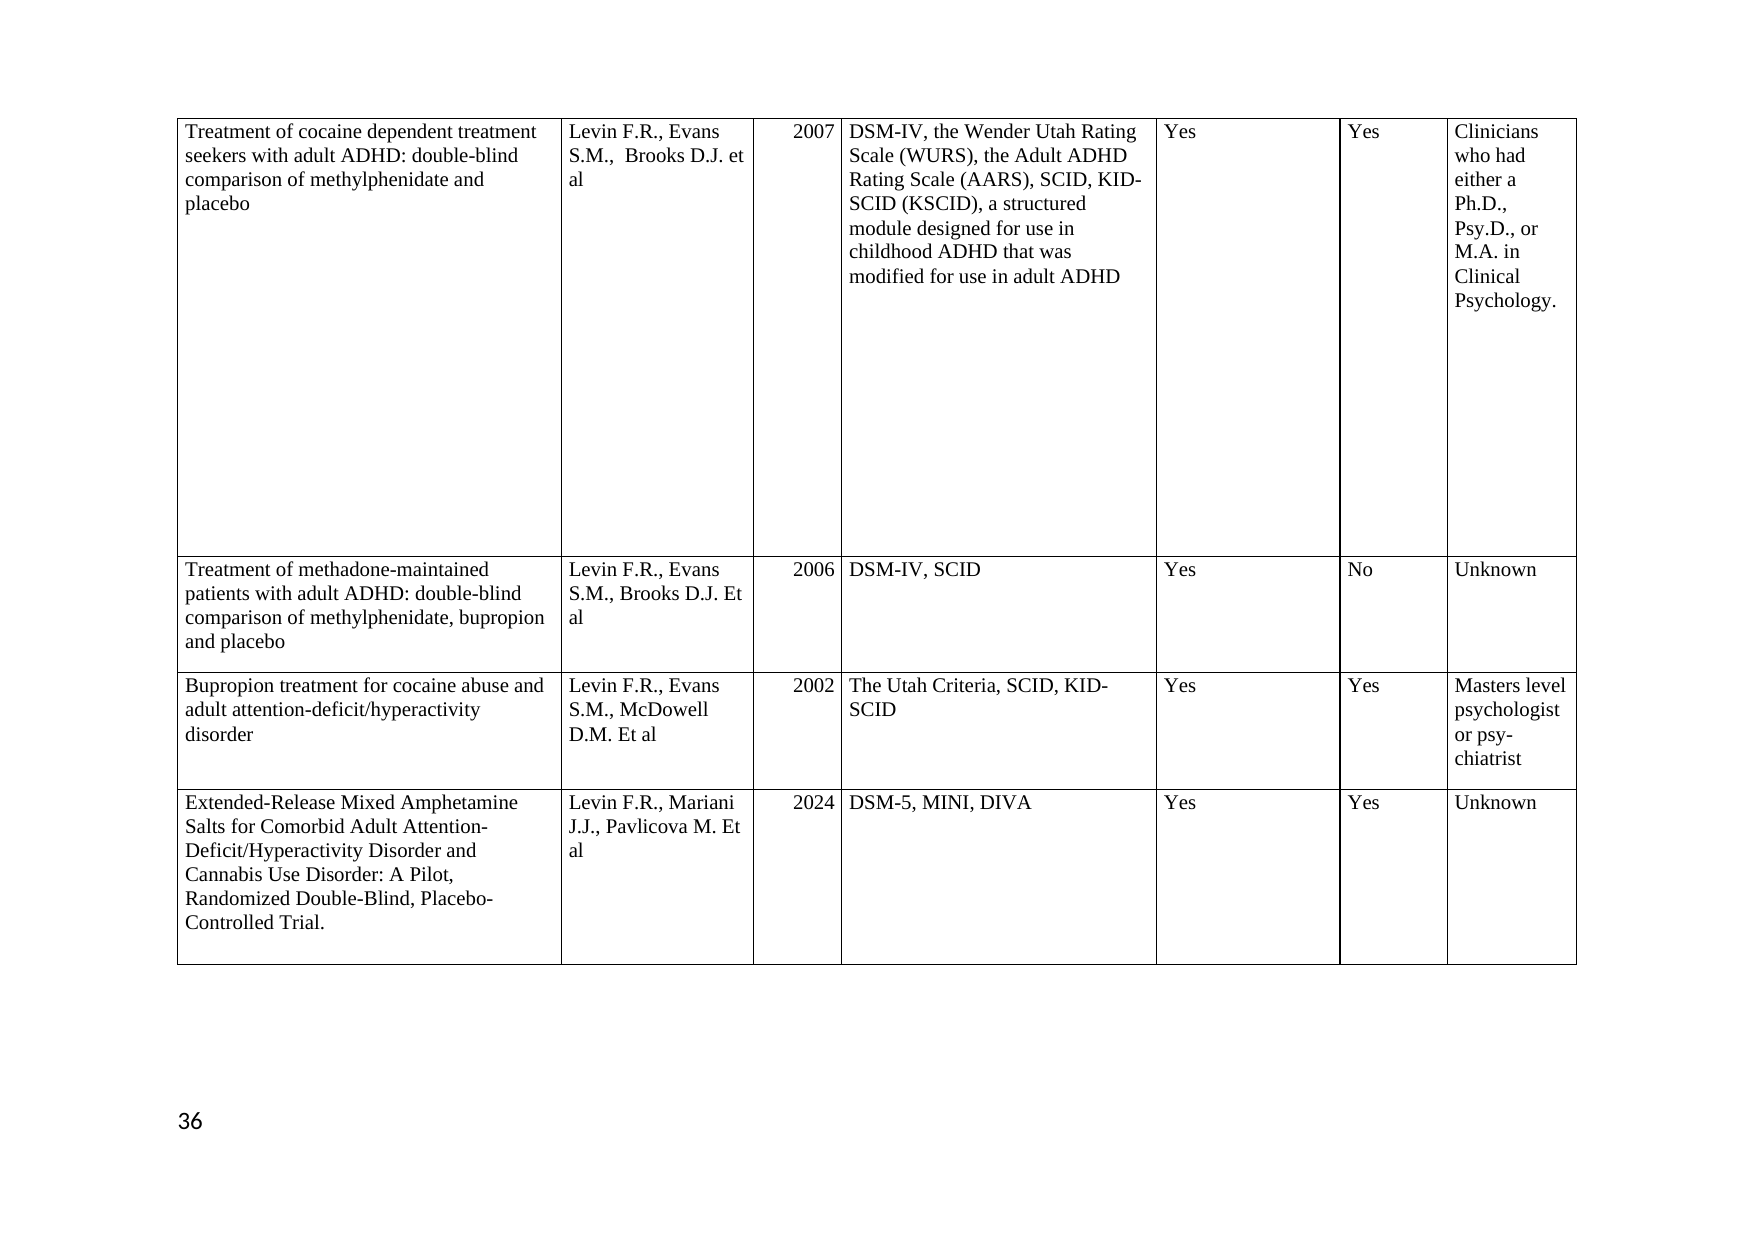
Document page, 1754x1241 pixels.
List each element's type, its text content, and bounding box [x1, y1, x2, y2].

table_cell Yes [1157, 673, 1339, 789]
table_cell No [1341, 557, 1447, 672]
table_cell Levin F.R., Evans S.M., Brooks D.J. Et al [562, 557, 753, 672]
table_cell Treatment of cocaine dependent treatment seekers with adult ADHD: double-blind comparison of methylphenidate and placebo [178, 119, 561, 556]
table_cell Yes [1341, 673, 1447, 789]
table_cell 2007 [754, 119, 841, 556]
table_cell Extended-Release Mixed Amphetamine Salts for Comorbid Adult Attention-Deficit/Hyperactivity Disorder and Cannabis Use Disorder: A Pilot, Randomized Double-Blind, Placebo-Controlled Trial. [178, 790, 561, 964]
table_cell Clinicians who had either a Ph.D., Psy.D., or M.A. in Clinical Psychology. [1448, 119, 1576, 556]
table_cell 2024 [754, 790, 841, 964]
table_cell Yes [1157, 790, 1339, 964]
table_cell Yes [1157, 557, 1339, 672]
table_cell The Utah Criteria, SCID, KID-SCID [842, 673, 1156, 789]
table_cell Unknown [1448, 557, 1576, 672]
table_cell Unknown [1448, 790, 1576, 964]
table_cell Yes [1341, 119, 1447, 556]
table_cell Levin F.R., Evans S.M., McDowell D.M. Et al [562, 673, 753, 789]
table_cell Yes [1157, 119, 1339, 556]
table_cell Levin F.R., Mariani J.J., Pavlicova M. Et al [562, 790, 753, 964]
table_cell Treatment of methadone-maintained patients with adult ADHD: double-blind comparison of methylphenidate, bupropion and placebo [178, 557, 561, 672]
table_cell DSM-IV, SCID [842, 557, 1156, 672]
table_cell 2006 [754, 557, 841, 672]
table_cell Masters level psychologist or psy- chiatrist [1448, 673, 1576, 789]
table_cell DSM-5, MINI, DIVA [842, 790, 1156, 964]
table_cell Bupropion treatment for cocaine abuse and adult attention-deficit/hyperactivity disorder [178, 673, 561, 789]
table_cell Yes [1341, 790, 1447, 964]
table_cell 2002 [754, 673, 841, 789]
table_cell DSM-IV, the Wender Utah Rating Scale (WURS), the Adult ADHD Rating Scale (AARS), SCID, KID-SCID (KSCID), a structured module designed for use in childhood ADHD that was modified for use in adult ADHD [842, 119, 1156, 556]
table_cell Levin F.R., Evans S.M., Brooks D.J. et al [562, 119, 753, 556]
